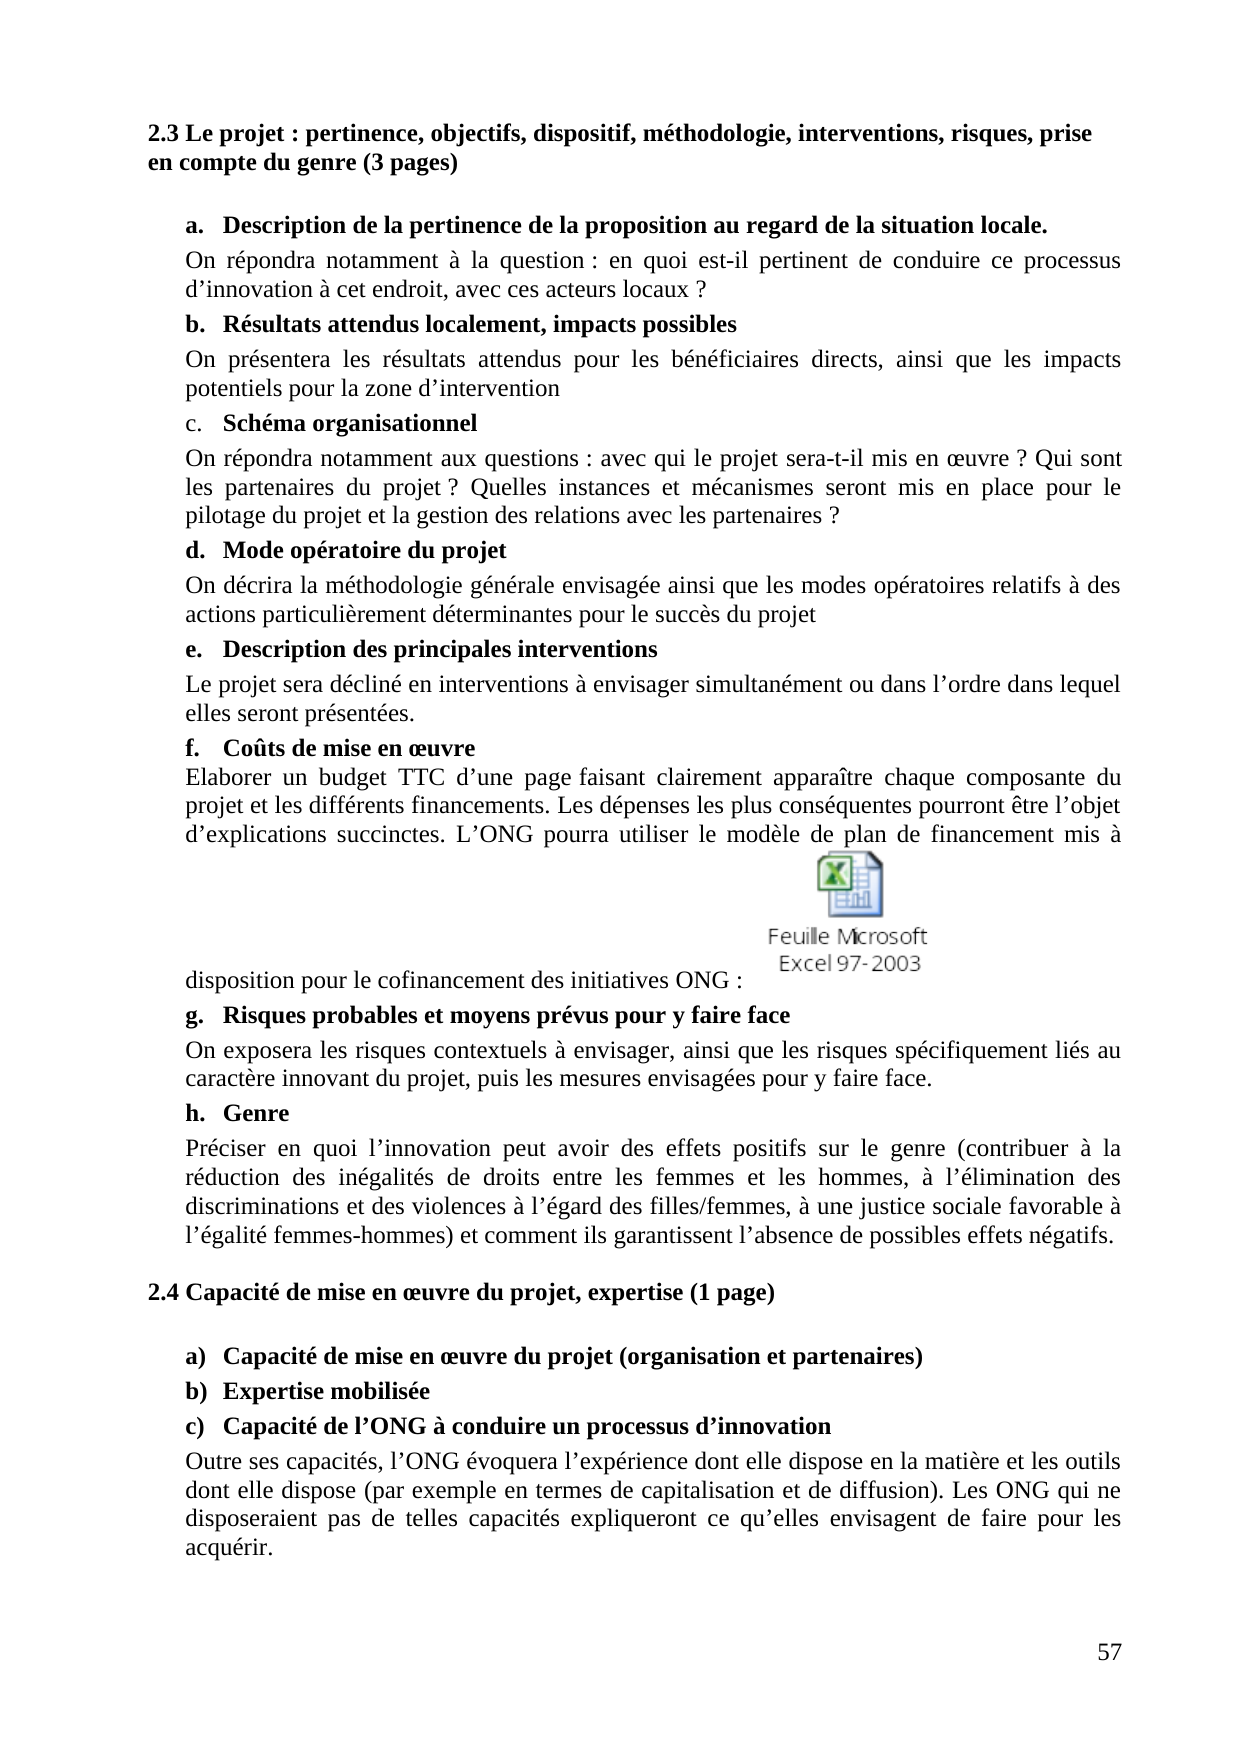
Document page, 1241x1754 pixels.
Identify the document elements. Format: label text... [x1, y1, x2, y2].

list Expertise mobilisée [185, 1376, 1122, 1405]
text 2.4 Capacité de mise en œuvre du projet, expertise (1 page) [148, 1277, 1122, 1306]
list Capacité de mise en œuvre du projet (organisation et partenaires) [185, 1341, 1122, 1370]
list Résultats attendus localement, impacts possibles [185, 309, 1122, 338]
text On décrira la méthodologie générale envisagée ainsi que les modes opératoires relatifs à des actions particulièrement déterminantes pour le succès du projet [185, 571, 1122, 628]
text Elaborer un budget TTC d’une page faisant clairement apparaître chaque composante du projet et les différents financements. Les dépenses les plus conséquentes pourront être l’objet d’explications succinctes. L’ONG pourra utiliser le modèle de plan de financement mis à disposition pour le cofinancement des initiatives ONG : [185, 762, 1122, 993]
text On répondra notamment aux questions : avec qui le projet sera-t-il mis en œuvre ? Qui sont les partenaires du projet ? Quelles instances et mécanismes seront mis en place pour le pilotage du projet et la gestion des relations avec les partenaires ? [185, 443, 1122, 529]
text On présentera les résultats attendus pour les bénéficiaires directs, ainsi que les impacts potentiels pour la zone d’intervention [185, 344, 1122, 402]
text On répondra notamment à la question : en quoi est-il pertinent de conduire ce processus d’innovation à cet endroit, avec ces acteurs locaux ? [185, 246, 1122, 303]
text Outre ses capacités, l’ONG évoquera l’expérience dont elle dispose en la matière et les outils dont elle dispose (par exemple en termes de capitalisation et de diffusion). Les ONG qui ne disposeraient pas de telles capacités expliqueront ce qu’elles envisagent de faire pour les acquérir. [185, 1446, 1122, 1561]
list Description des principales interventions [185, 634, 1122, 663]
text On exposera les risques contextuels à envisager, ainsi que les risques spécifiquement liés au caractère innovant du projet, puis les mesures envisagées pour y faire face. [185, 1035, 1122, 1092]
list Capacité de l’ONG à conduire un processus d’innovation [185, 1411, 1122, 1440]
list Risques probables et moyens prévus pour y faire face [185, 1000, 1122, 1028]
list Schéma organisationnel [185, 408, 1122, 437]
text Préciser en quoi l’innovation peut avoir des effets positifs sur le genre (contribuer à la réduction des inégalités de droits entre les femmes et les hommes, à l’élimination des discriminations et des violences à l’égard des filles/femmes, à une justice sociale favorable à l’égalité femmes-hommes) et comment ils garantissent l’absence de possibles effets négatifs. [185, 1133, 1122, 1248]
list Coûts de mise en œuvre [185, 733, 1122, 762]
list Mode opératoire du projet [185, 536, 1122, 564]
list Genre [185, 1098, 1122, 1127]
text Le projet sera décliné en interventions à envisager simultanément ou dans l’ordre dans lequel elles seront présentées. [185, 669, 1122, 727]
list Description de la pertinence de la proposition au regard de la situation locale. [185, 211, 1122, 239]
text 2.3 Le projet : pertinence, objectifs, dispositif, méthodologie, interventions, risques, prise en compte du genre (3 pages) [148, 118, 1122, 176]
